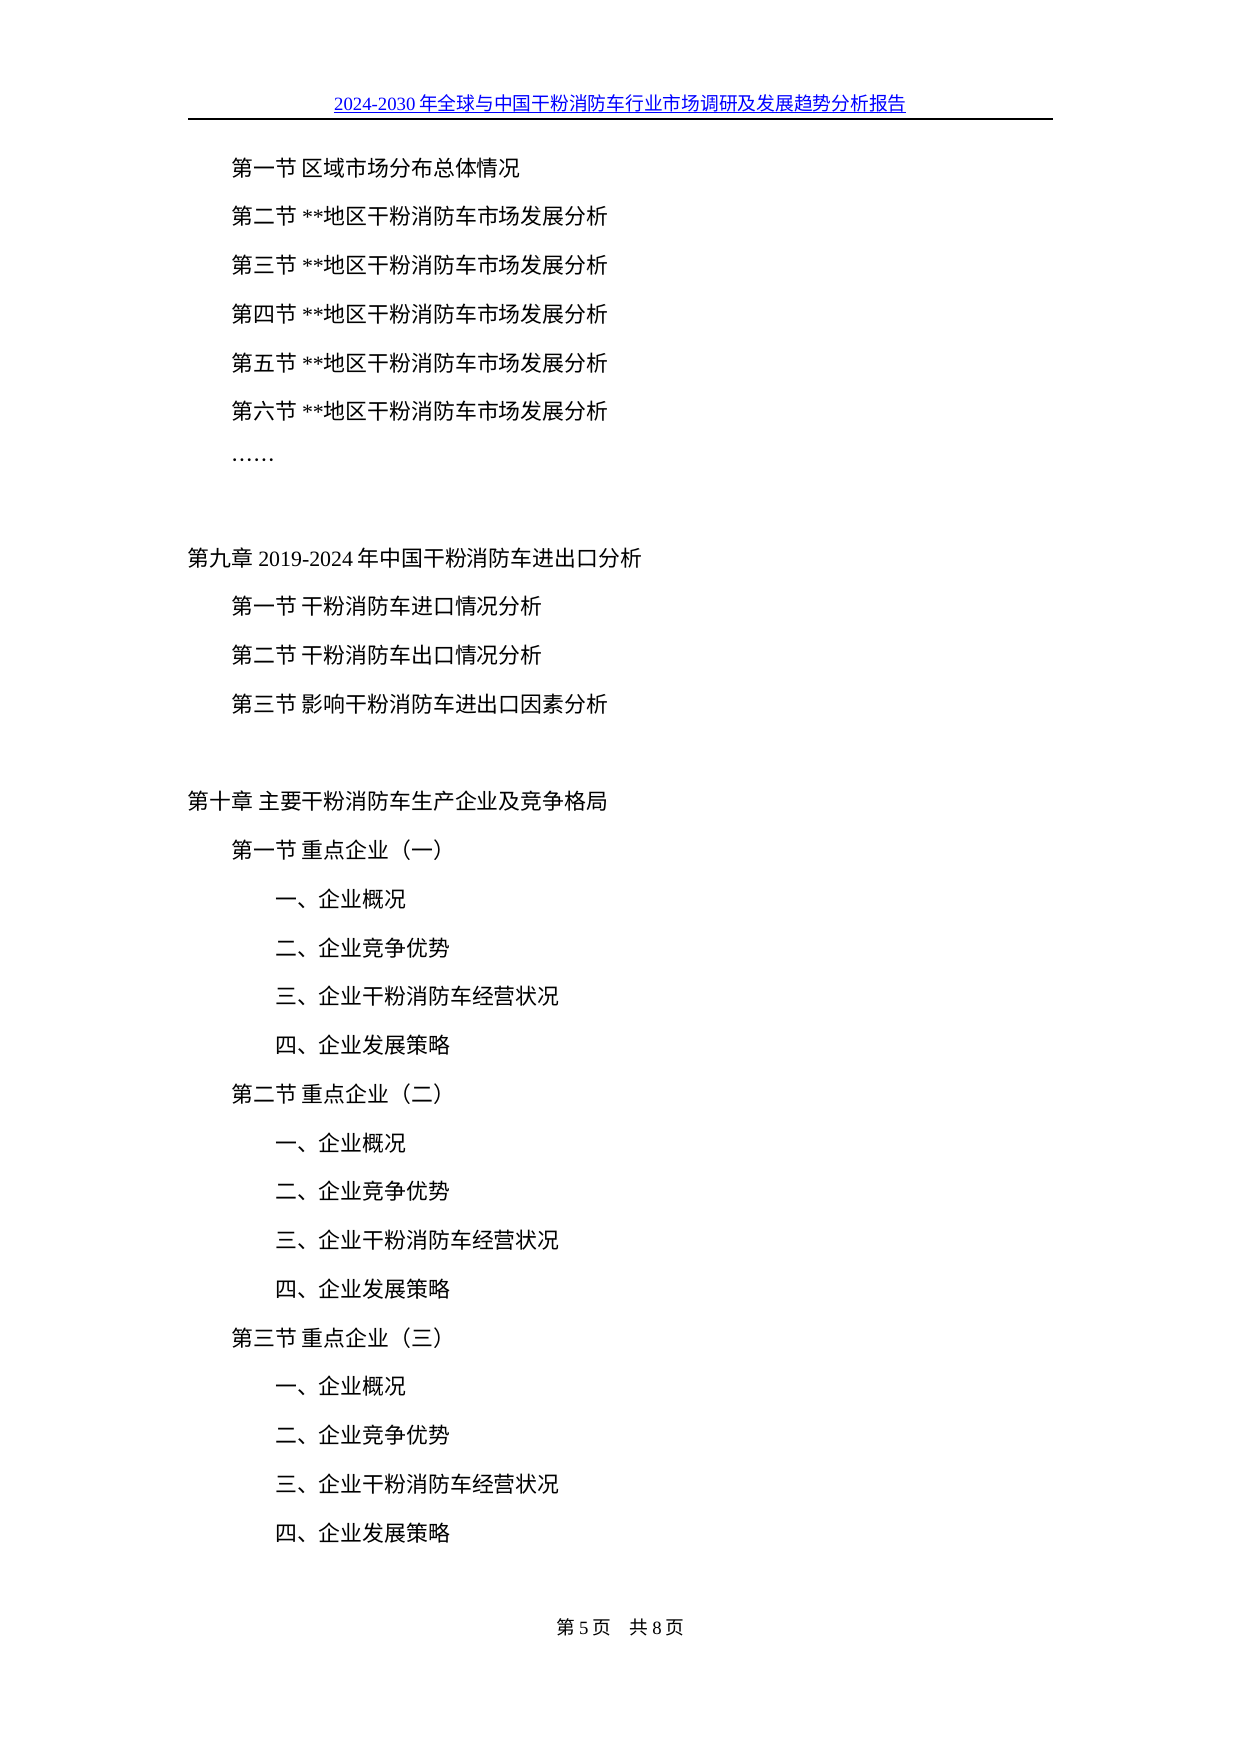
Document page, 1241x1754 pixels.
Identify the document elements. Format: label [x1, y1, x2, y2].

text [187, 150, 1053, 1548]
